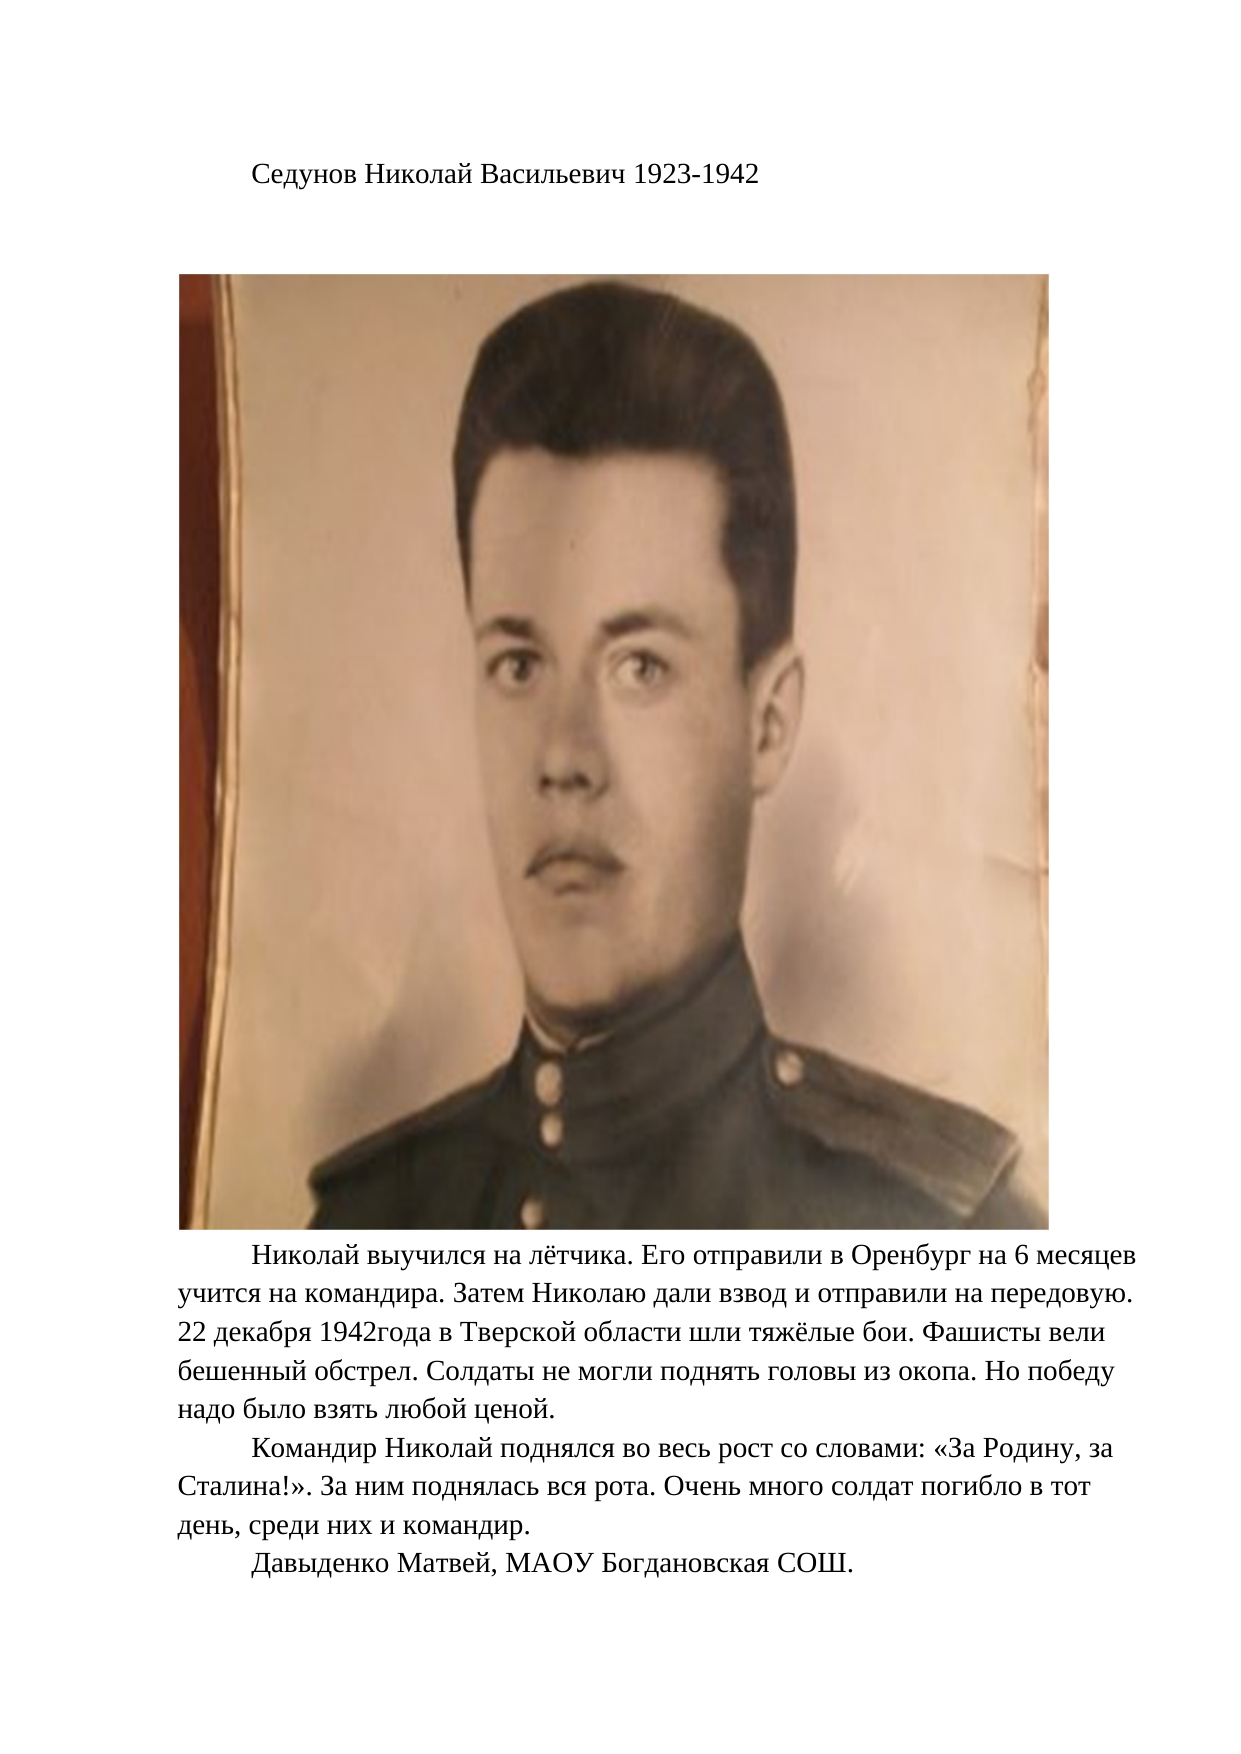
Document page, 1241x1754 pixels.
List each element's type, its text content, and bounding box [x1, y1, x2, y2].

text Николай выучился на лётчика. Его отправили в Оренбург на 6 месяцев учится на командира. Затем Николаю дали взвод и отправили на передовую. 22 декабря 1942года в Тверской области шли тяжёлые бои. Фашисты вели бешенный обстрел. Солдаты не могли поднять головы из окопа. Но победу надо было взять любой ценой. [177, 1237, 1152, 1425]
text Седунов Николай Васильевич 1923-1942 [177, 157, 1152, 190]
text Давыденко Матвей, МАОУ Богдановская СОШ. [177, 1545, 1152, 1579]
picture [177, 272, 1050, 1232]
text Командир Николай поднялся во весь рост со словами: «За Родину, за Сталина!». За ним поднялась вся рота. Очень много солдат погибло в тот день, среди них и командир. [177, 1430, 1152, 1540]
